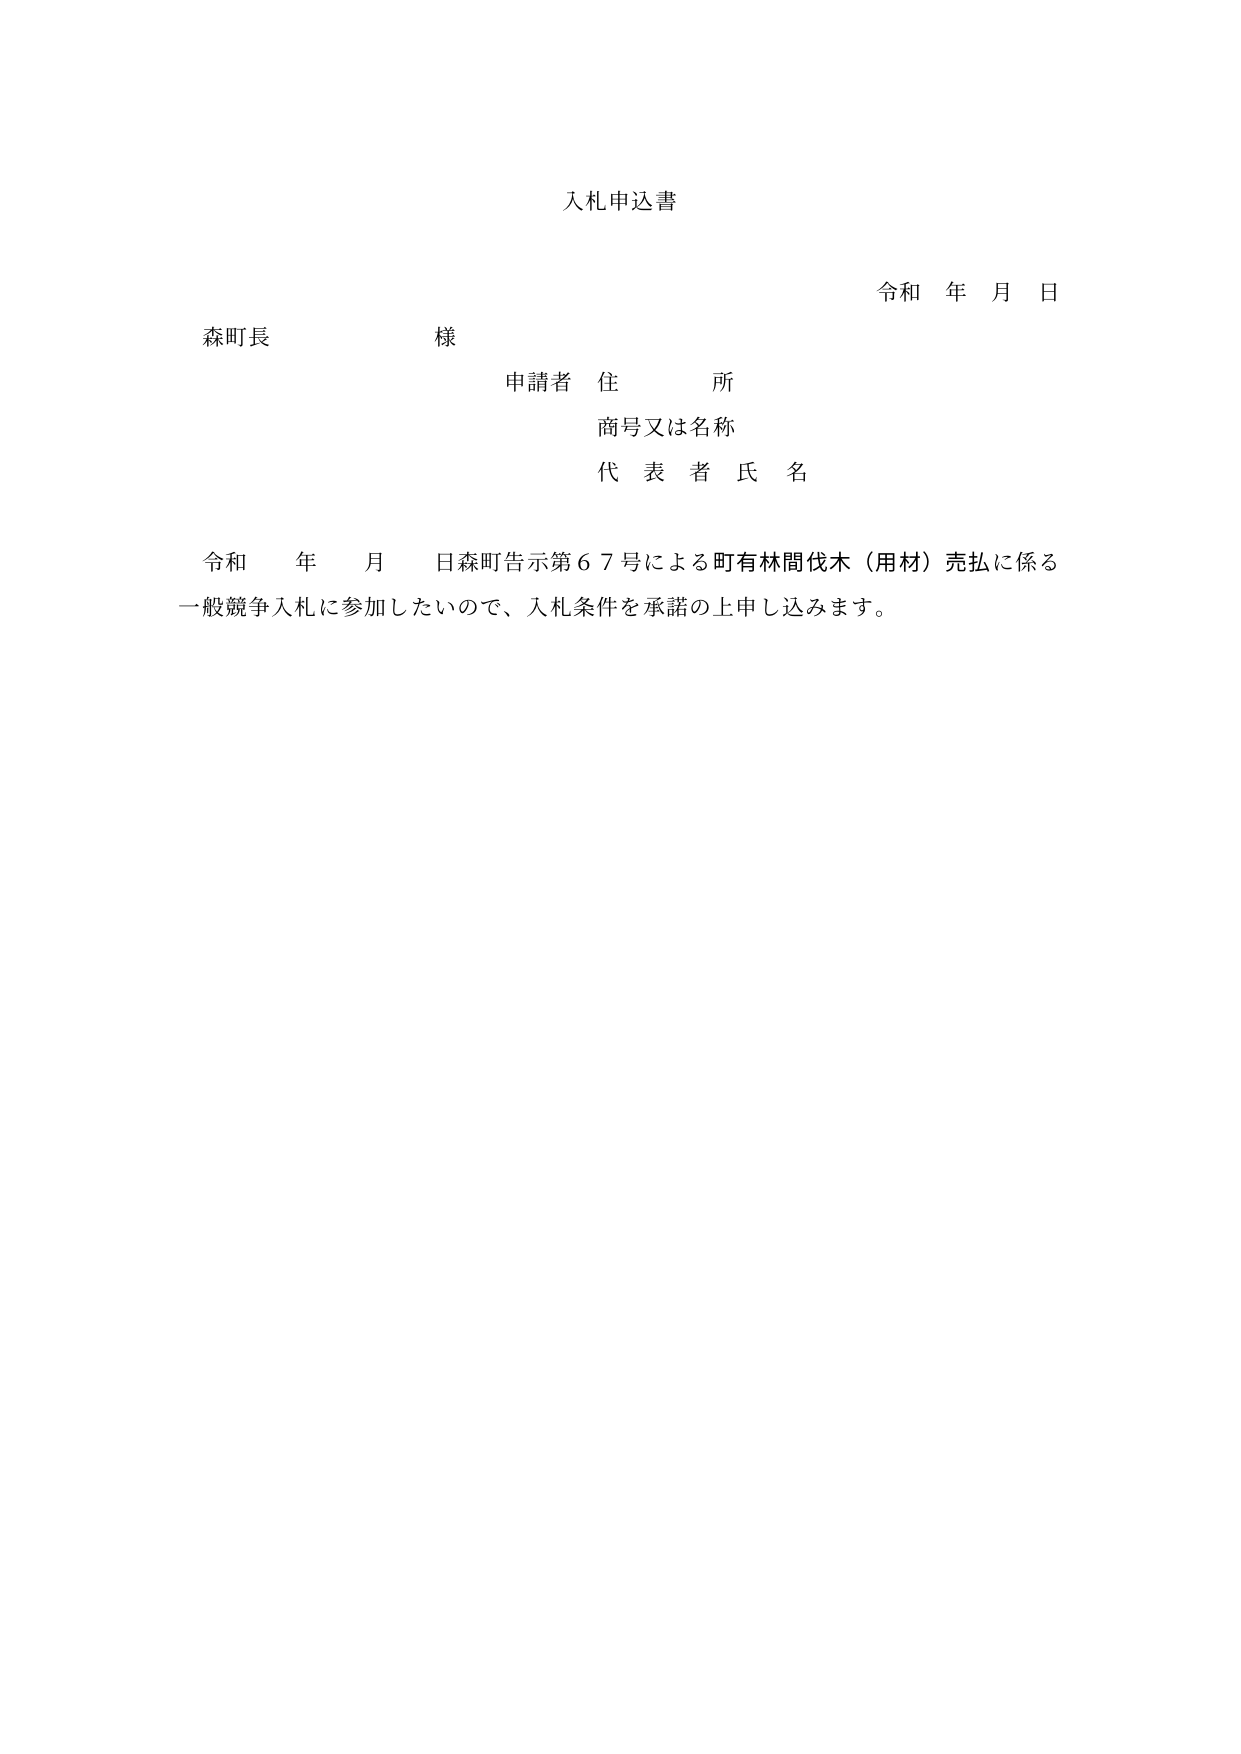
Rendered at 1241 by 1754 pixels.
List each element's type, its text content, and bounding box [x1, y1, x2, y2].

text 令和 年 月 日森町告示第６７号による町有林間伐木（用材）売払に係る一般競争入札に参加したいので、入札条件を承諾の上申し込みます。 [179, 539, 1061, 629]
text 申請者 住 所 [179, 358, 1061, 403]
text 令和 年 月 日 [179, 268, 1061, 313]
text 森町長 様 [202, 313, 1061, 358]
text 代表者氏名 [597, 448, 1061, 493]
text 商号又は名称 [597, 403, 1061, 448]
text 入札申込書 [179, 178, 1061, 223]
